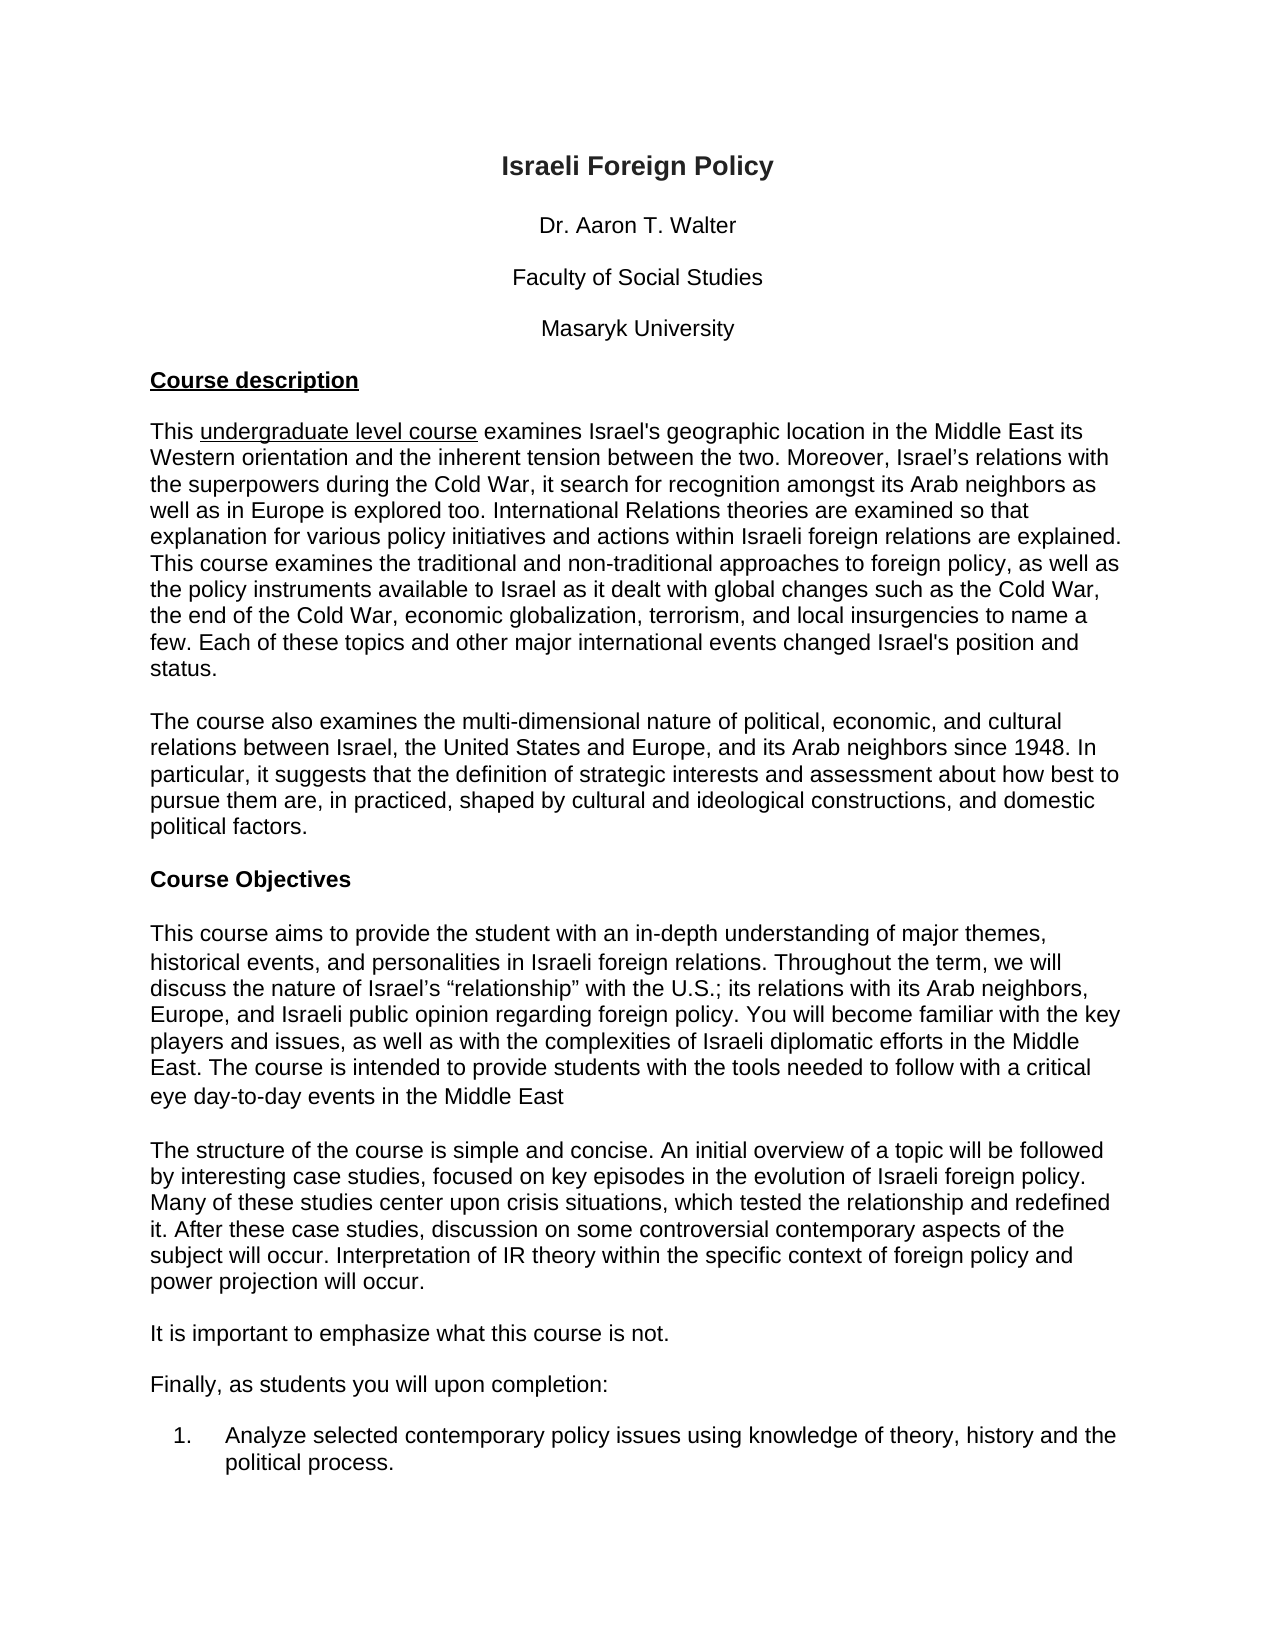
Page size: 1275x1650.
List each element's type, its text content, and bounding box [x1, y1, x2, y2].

text It is important to emphasize what this course is not. [150, 1320, 1125, 1346]
text Masaryk University [150, 315, 1125, 342]
text This undergraduate level course examines Israel's geographic location in the Middle East its Western orientation and the inherent tension between the two. Moreover, Israel’s relations with the superpowers during the Cold War, it search for recognition amongst its Arab neighbors as well as in Europe is explored too. International Relations theories are examined so that explanation for various policy initiatives and actions within Israeli foreign relations are explained. This course examines the traditional and non-traditional approaches to foreign policy, as well as the policy instruments available to Israel as it dealt with global changes such as the Cold War, the end of the Cold War, economic globalization, terrorism, and local insurgencies to name a few. Each of these topics and other major international events changed Israel's position and status. [150, 418, 1125, 681]
text Course Objectives [150, 866, 1125, 892]
text This course aims to provide the student with an in‐depth understanding of major themes, historical events, and personalities in Israeli foreign relations. Throughout the term, we will discuss the nature of Israel’s “relationship” with the U.S.; its relations with its Arab neighbors, Europe, and Israeli public opinion regarding foreign policy. You will become familiar with the key players and issues, as well as with the complexities of Israeli diplomatic efforts in the Middle East. The course is intended to provide students with the tools needed to follow with a critical eye day‐to‐day events in the Middle East [150, 917, 1125, 1112]
text Course description [150, 367, 1125, 393]
text Finally, as students you will upon completion: [150, 1371, 1125, 1397]
text Israeli Foreign Policy [150, 150, 1125, 181]
text The structure of the course is simple and concise. An initial overview of a topic will be followed by interesting case studies, focused on key episodes in the evolution of Israeli foreign policy. Many of these studies center upon crisis situations, which tested the relationship and redefined it. After these case studies, discussion on some controversial contemporary aspects of the subject will occur. Interpretation of IR theory within the specific context of foreign policy and power projection will occur. [150, 1137, 1125, 1295]
text 1. Analyze selected contemporary policy issues using knowledge of theory, history and the political process. [150, 1422, 1125, 1475]
text The course also examines the multi-dimensional nature of political, economic, and cultural relations between Israel, the United States and Europe, and its Arab neighbors since 1948. In particular, it suggests that the definition of strategic interests and assessment about how best to pursue them are, in practiced, shaped by cultural and ideological constructions, and domestic political factors. [150, 708, 1125, 839]
text Faculty of Social Studies [150, 264, 1125, 290]
text Dr. Aaron T. Walter [150, 212, 1125, 239]
